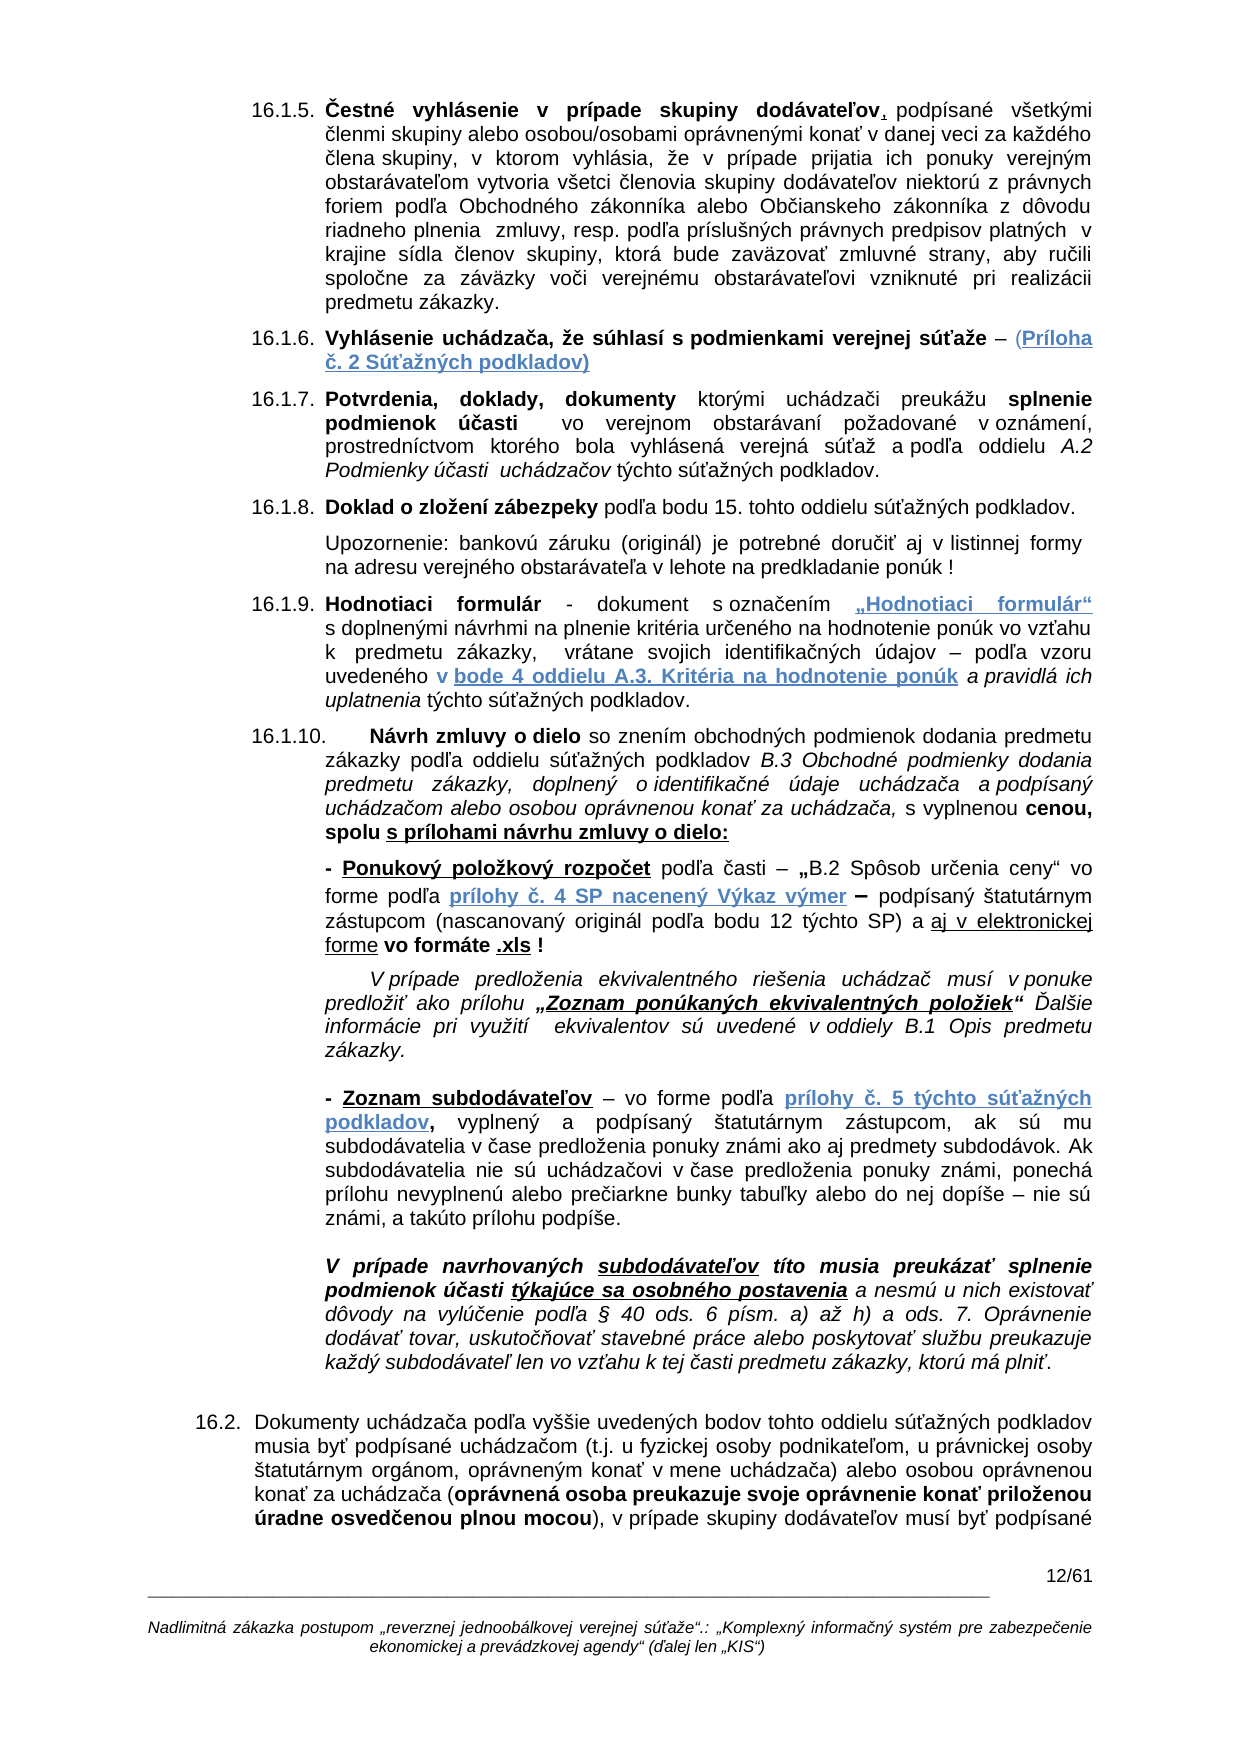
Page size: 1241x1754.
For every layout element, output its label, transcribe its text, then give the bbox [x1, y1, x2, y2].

list Návrh zmluvy o dielo so znením obchodných podmienok dodania predmetu zákazky podľa oddielu súťažných podkladov B.3 Obchodné podmienky dodania predmetu zákazky, doplnený o identifikačné údaje uchádzača a podpísaný uchádzačom alebo osobou oprávnenou konať za uchádzača, s vyplnenou cenou, spolu s prílohami návrhu zmluvy o dielo: [251, 724, 1092, 844]
list V prípade predloženia ekvivalentného riešenia uchádzač musí v ponuke predložiť ako prílohu „Zoznam ponúkaných ekvivalentných položiek“ Ďalšie informácie pri využití ekvivalentov sú uvedené v oddiely B.1 Opis predmetu zákazky. [325, 966, 1092, 1062]
list - Ponukový položkový rozpočet podľa časti – „B.2 Spôsob určenia ceny“ vo forme podľa prílohy č. 4 SP nacenený Výkaz výmer – podpísaný štatutárnym zástupcom (nascanovaný originál podľa bodu 12 týchto SP) a aj v elektronickej forme vo formáte .xls ! [325, 856, 1092, 957]
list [195, 1410, 1092, 1530]
list V prípade navrhovaných subdodávateľov títo musia preukázať splnenie podmienok účasti týkajúce sa osobného postavenia a nesmú u nich existovať dôvody na vylúčenie podľa § 40 ods. 6 písm. a) až h) a ods. 7. Oprávnenie dodávať tovar, uskutočňovať stavebné práce alebo poskytovať službu preukazuje každý subdodávateľ len vo vzťahu k tej časti predmetu zákazky, ktorú má plniť. [325, 1254, 1092, 1374]
list Hodnotiaci formulár - dokument s označením „Hodnotiaci formulár“ s doplnenými návrhmi na plnenie kritéria určeného na hodnotenie ponúk vo vzťahu k predmetu zákazky, vrátane svojich identifikačných údajov – podľa vzoru uvedeného v bode 4 oddielu A.3. Kritéria na hodnotenie ponúk a pravidlá ich uplatnenia týchto súťažných podkladov. [251, 592, 1092, 711]
list Čestné vyhlásenie v prípade skupiny dodávateľov, podpísané všetkými členmi skupiny alebo osobou/osobami oprávnenými konať v danej veci za každého člena skupiny, v ktorom vyhlásia, že v prípade prijatia ich ponuky verejným obstarávateľom vytvoria všetci členovia skupiny dodávateľov niektorú z právnych foriem podľa Obchodného zákonníka alebo Občianskeho zákonníka z dôvodu riadneho plnenia zmluvy, resp. podľa príslušných právnych predpisov platných v krajine sídla členov skupiny, ktorá bude zaväzovať zmluvné strany, aby ručili spoločne za záväzky voči verejnému obstarávateľovi vzniknuté pri realizácii predmetu zákazky. [251, 98, 1092, 313]
text Upozornenie: bankovú záruku (originál) je potrebné doručiť aj v listinnej formy na adresu verejného obstarávateľa v lehote na predkladanie ponúk ! [325, 531, 1092, 579]
list - Zoznam subdodávateľov – vo forme podľa prílohy č. 5 týchto súťažných podkladov, vyplnený a podpísaný štatutárnym zástupcom, ak sú mu subdodávatelia v čase predloženia ponuky známi ako aj predmety subdodávok. Ak subdodávatelia nie sú uchádzačovi v čase predloženia ponuky známi, ponechá prílohu nevyplnenú alebo prečiarkne bunky tabuľky alebo do nej dopíše – nie sú známi, a takúto prílohu podpíše. [325, 1086, 1092, 1230]
list Doklad o zložení zábezpeky podľa bodu 15. tohto oddielu súťažných podkladov. [251, 495, 1092, 519]
list Potvrdenia, doklady, dokumenty ktorými uchádzači preukážu splnenie podmienok účasti vo verejnom obstarávaní požadované v oznámení, prostredníctvom ktorého bola vyhlásená verejná súťaž a podľa oddielu A.2 Podmienky účasti uchádzačov týchto súťažných podkladov. [251, 386, 1092, 482]
list Vyhlásenie uchádzača, že súhlasí s podmienkami verejnej súťaže – (Príloha č. 2 Súťažných podkladov) [251, 326, 1092, 374]
